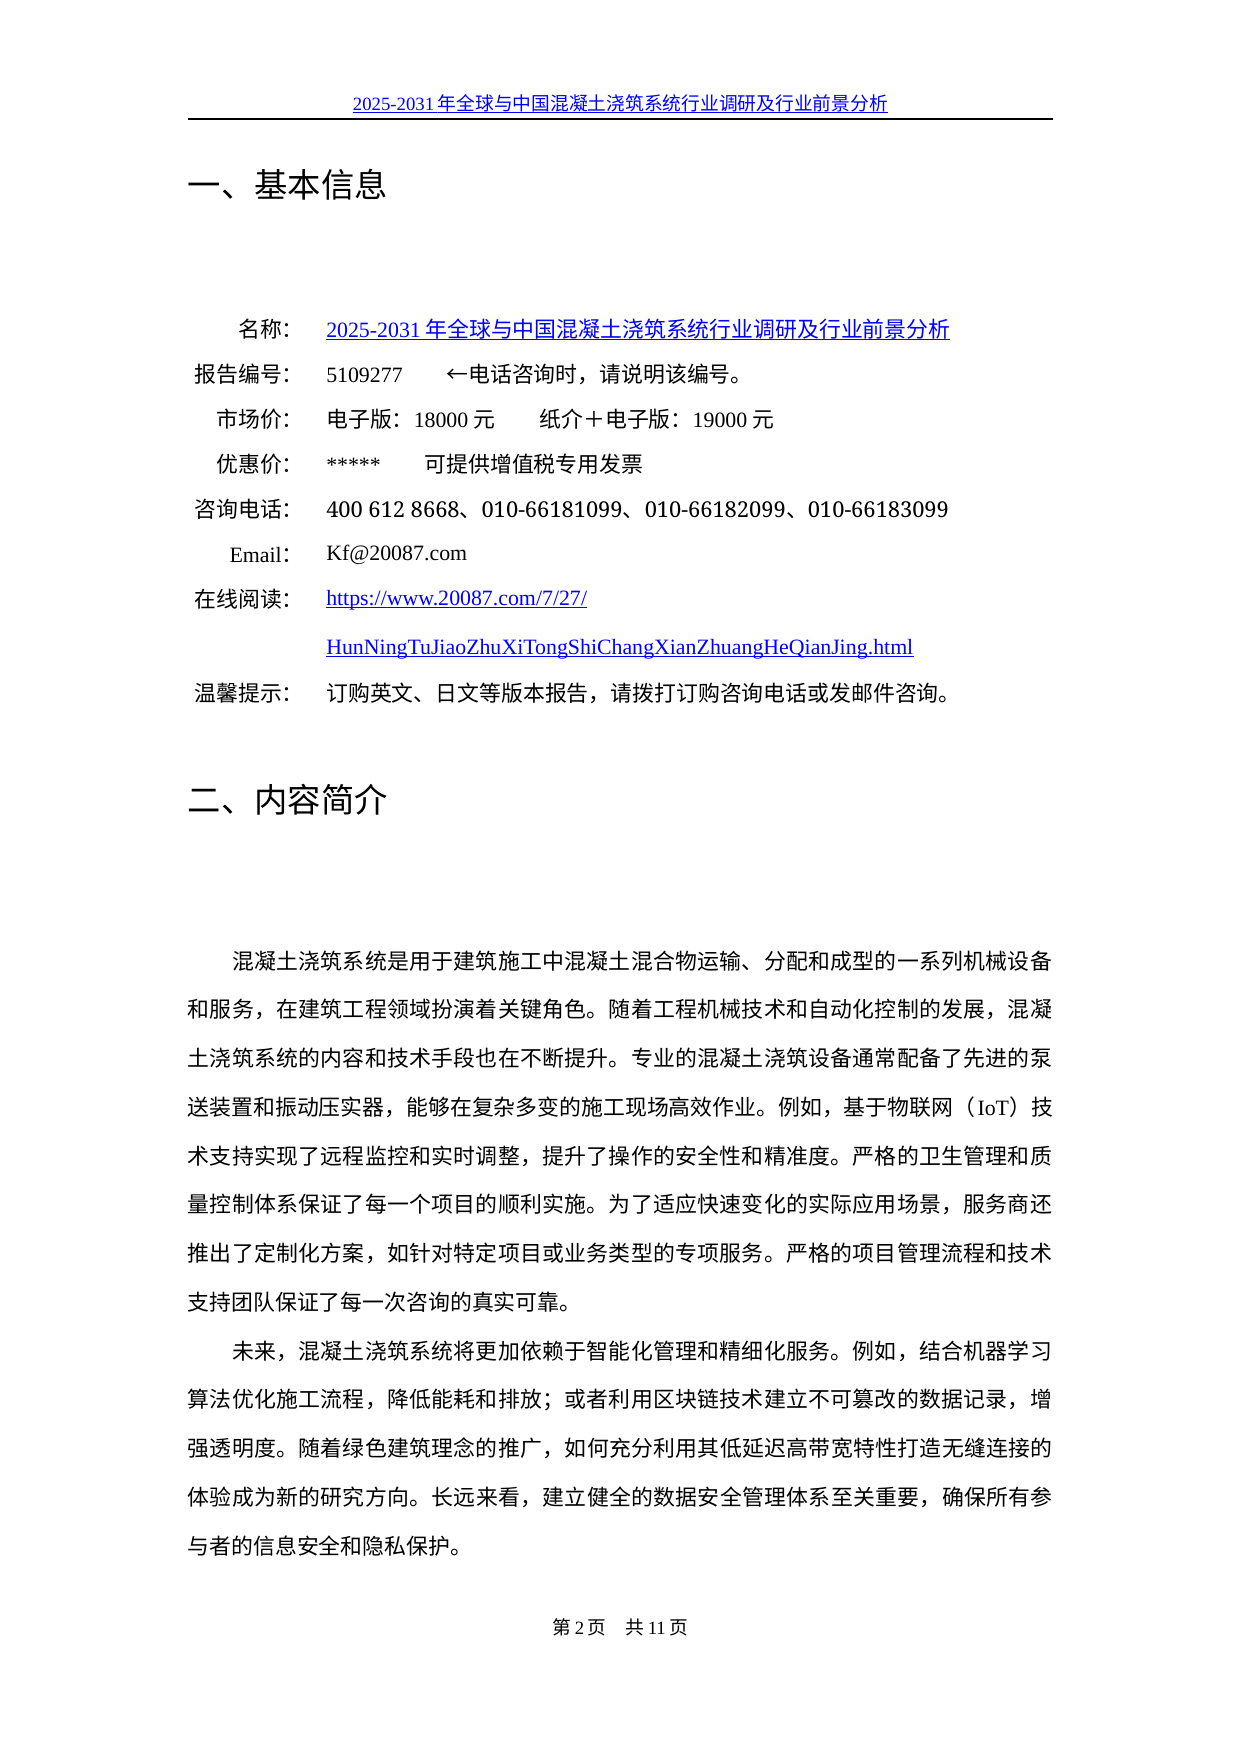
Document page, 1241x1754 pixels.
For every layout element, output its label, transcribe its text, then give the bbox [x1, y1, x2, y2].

table_header 2025-2031年全球与中国混凝土浇筑系统行业调研及行业前景分析 [315, 312, 1073, 357]
table_cell 电子版：18000 元 纸介＋电子版：19000 元 [315, 402, 1073, 447]
table_cell 温馨提示： [167, 675, 315, 720]
table_header 名称： [167, 312, 315, 357]
table_cell 优惠价： [167, 447, 315, 492]
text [187, 943, 1053, 1561]
table_cell [315, 582, 1073, 675]
table_cell 订购英文、日文等版本报告，请拨打订购咨询电话或发邮件咨询。 [315, 675, 1073, 720]
table_cell ***** 可提供增值税专用发票 [315, 447, 1073, 492]
table_cell Kf@20087.com [315, 537, 1073, 582]
table_cell 5109277 ←电话咨询时，请说明该编号。 [315, 357, 1073, 402]
table_cell 报告编号： [167, 357, 315, 402]
table_cell 咨询电话： [167, 492, 315, 537]
table_cell 市场价： [167, 402, 315, 447]
title 二、内容简介 [187, 766, 1053, 831]
table_cell 在线阅读： [167, 582, 315, 675]
table_cell 400 612 8668、010-66181099、010-66182099、010-66183099 [315, 492, 1073, 537]
title 一、基本信息 [187, 150, 1053, 215]
table_cell Email： [167, 537, 315, 582]
